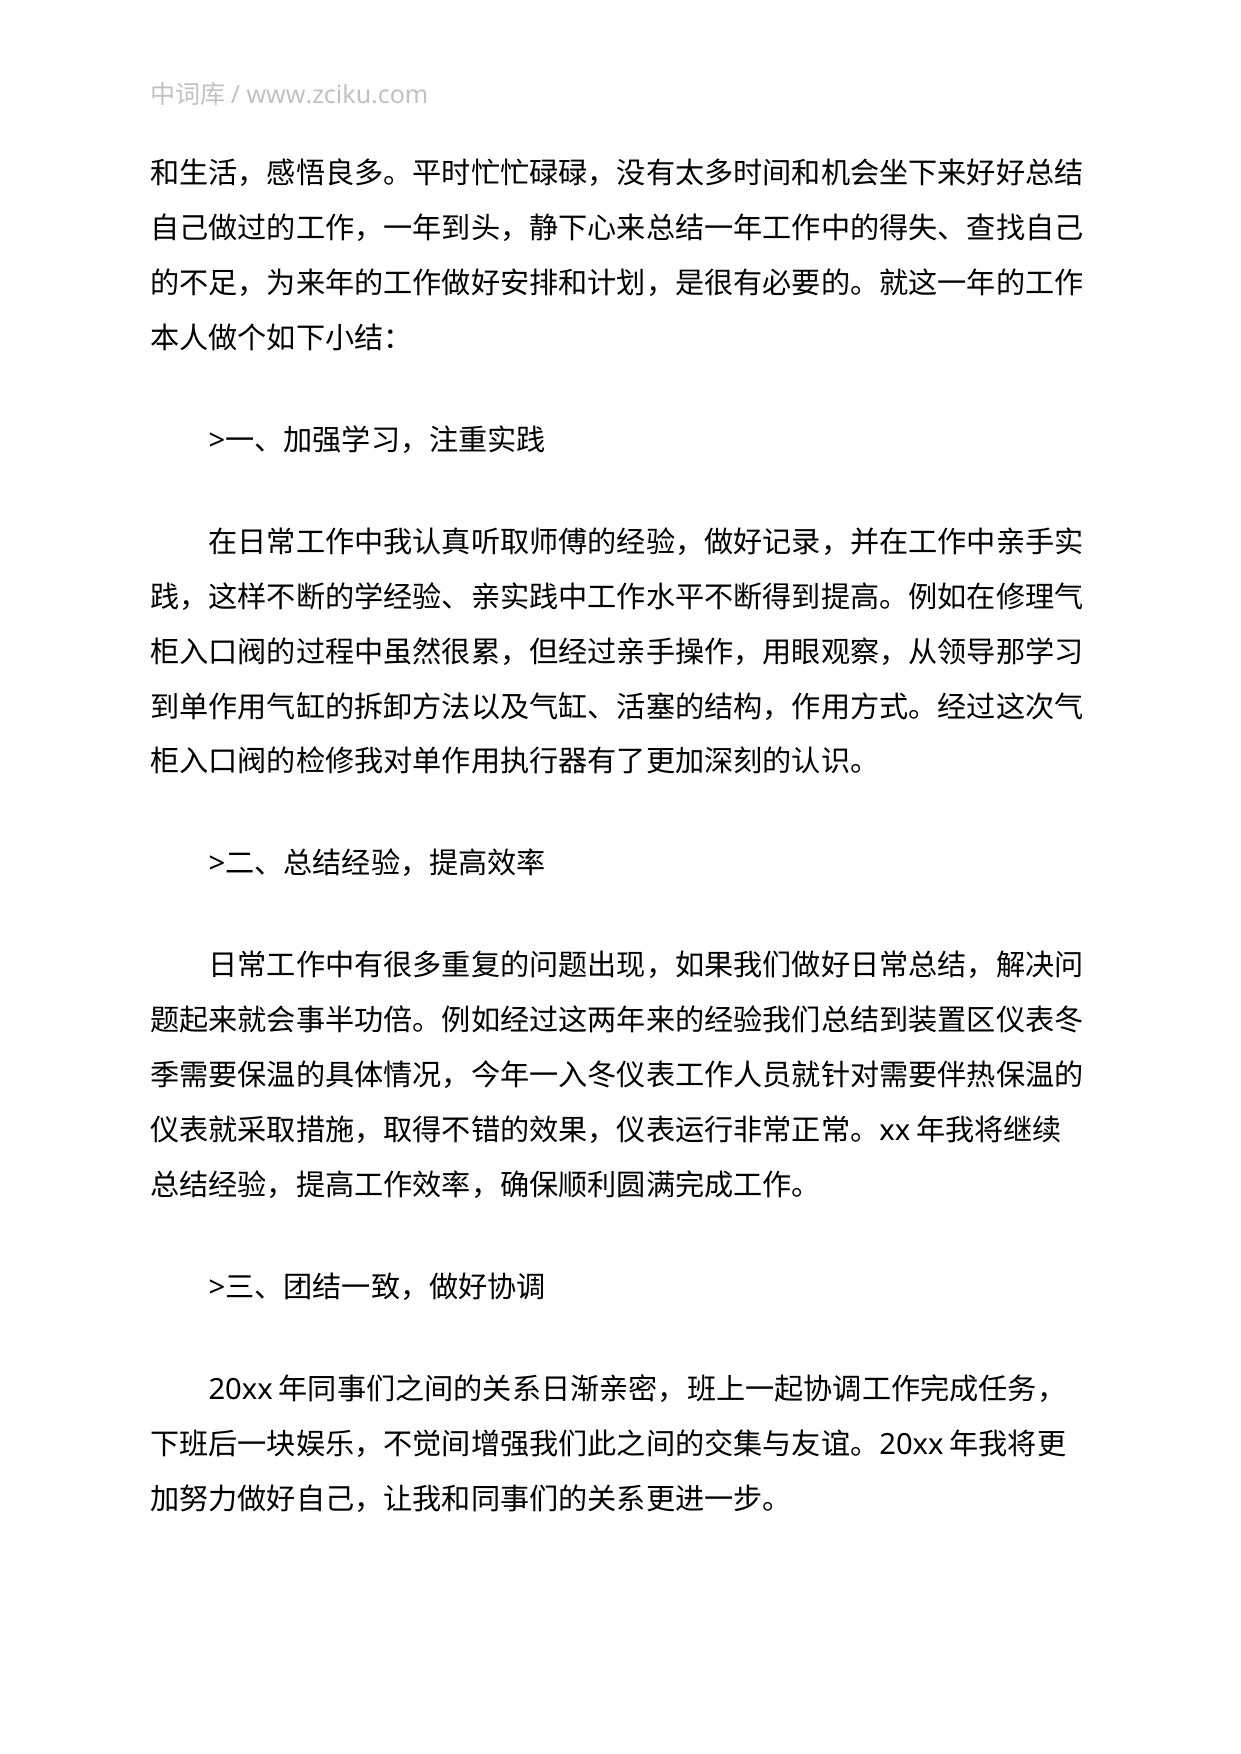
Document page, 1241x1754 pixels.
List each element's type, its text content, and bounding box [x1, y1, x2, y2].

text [150, 150, 1090, 357]
text >二、总结经验，提高效率 [150, 840, 1090, 882]
text 20xx年同事们之间的关系日渐亲密，班上一起协调工作完成任务，下班后一块娱乐，不觉间增强我们此之间的交集与友谊。20xx年我将更加努力做好自己，让我和同事们的关系更进一步。 [150, 1365, 1090, 1517]
text >三、团结一致，做好协调 [150, 1263, 1090, 1306]
text 在日常工作中我认真听取师傅的经验，做好记录，并在工作中亲手实践，这样不断的学经验、亲实践中工作水平不断得到提高。例如在修理气柜入口阀的过程中虽然很累，但经过亲手操作，用眼观察，从领导那学习到单作用气缸的拆卸方法以及气缸、活塞的结构，作用方式。经过这次气柜入口阀的检修我对单作用执行器有了更加深刻的认识。 [150, 518, 1090, 780]
text 日常工作中有很多重复的问题出现，如果我们做好日常总结，解决问题起来就会事半功倍。例如经过这两年来的经验我们总结到装置区仪表冬季需要保温的具体情况，今年一入冬仪表工作人员就针对需要伴热保温的仪表就采取措施，取得不错的效果，仪表运行非常正常。xx年我将继续总结经验，提高工作效率，确保顺利圆满完成工作。 [150, 942, 1090, 1204]
text >一、加强学习，注重实践 [150, 416, 1090, 459]
